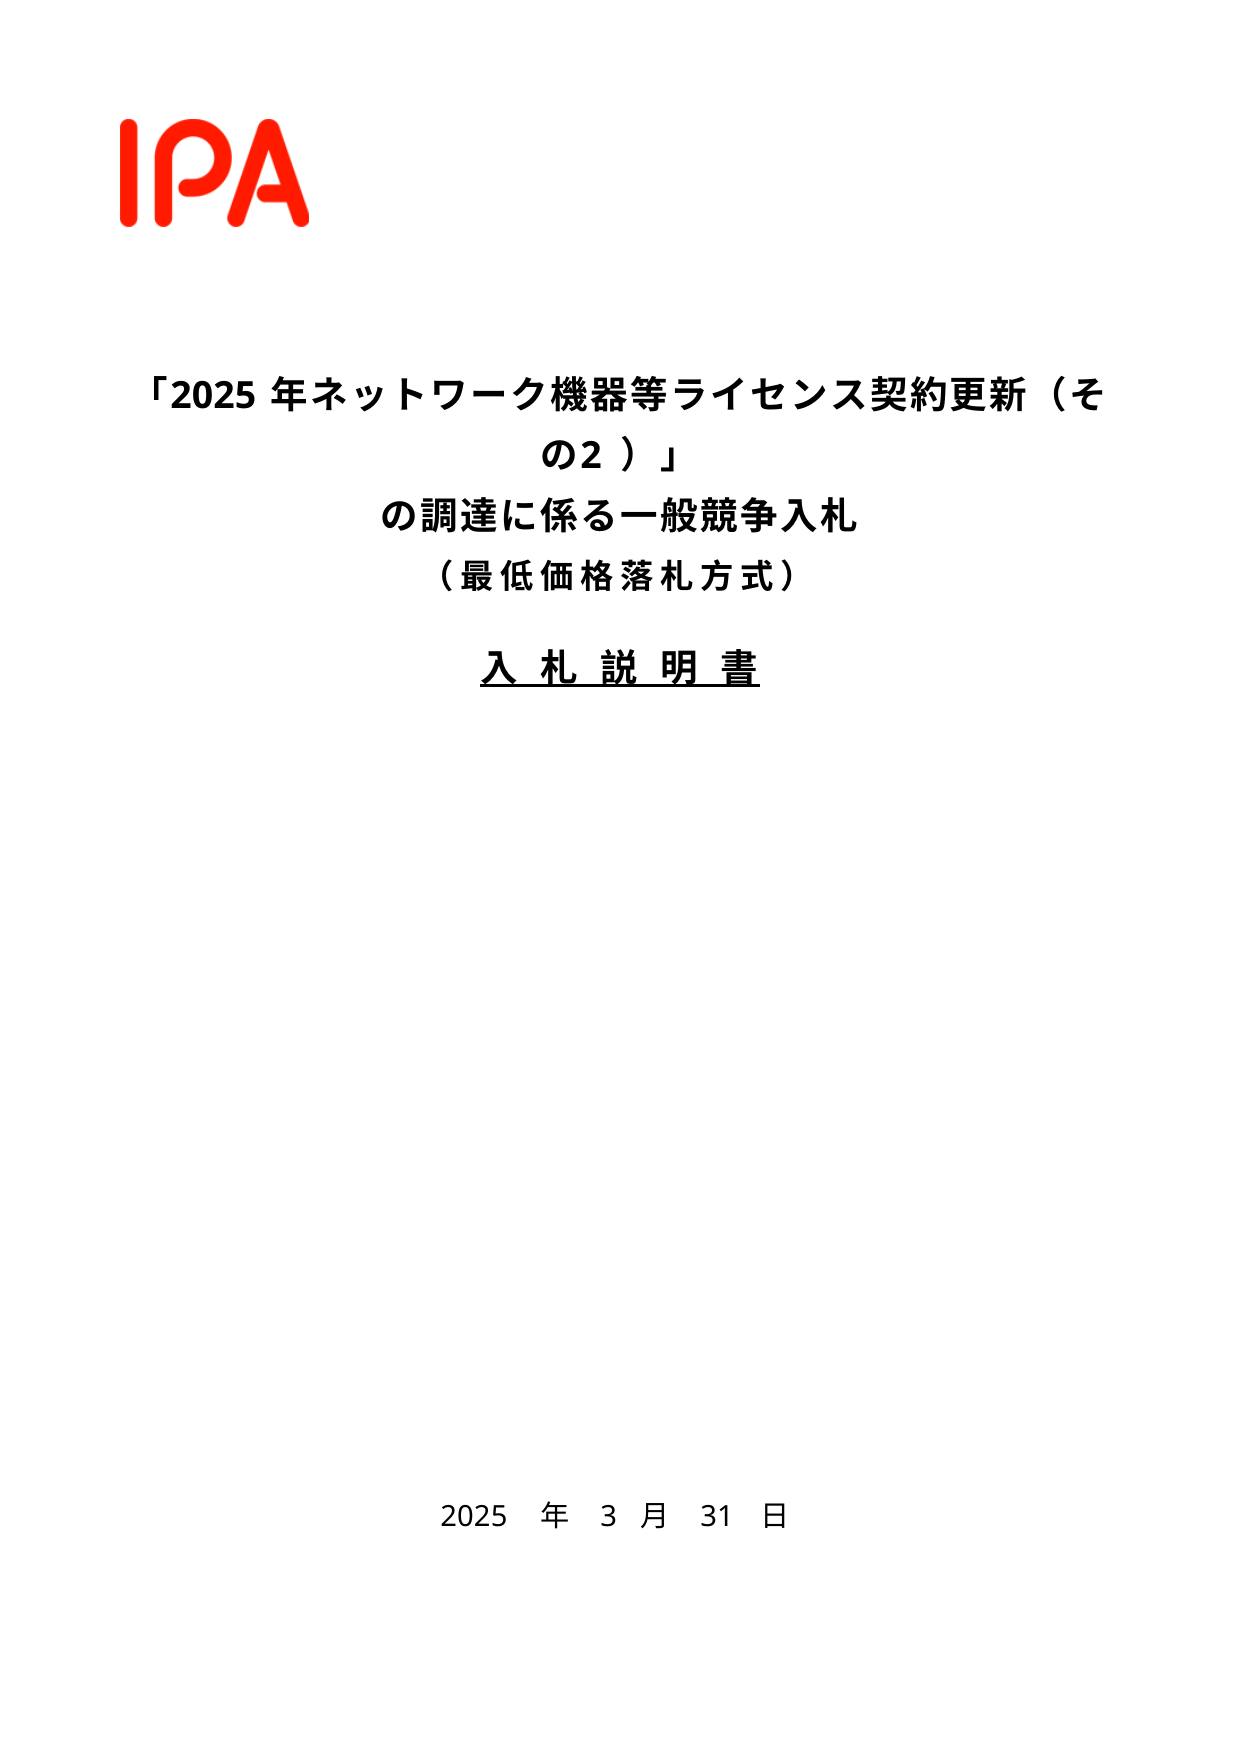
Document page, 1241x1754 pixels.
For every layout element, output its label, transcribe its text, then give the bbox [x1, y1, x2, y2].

text （最低価格落札方式） [120, 543, 1120, 604]
text 入 札 説 明 書 [120, 634, 1120, 695]
text 2025年3月31日 [120, 1483, 1120, 1544]
text の調達に係る一般競争入札 [120, 483, 1120, 543]
text 「2025年ネットワーク機器等ライセンス契約更新（その2）」 [120, 362, 1120, 483]
picture [120, 119, 309, 227]
